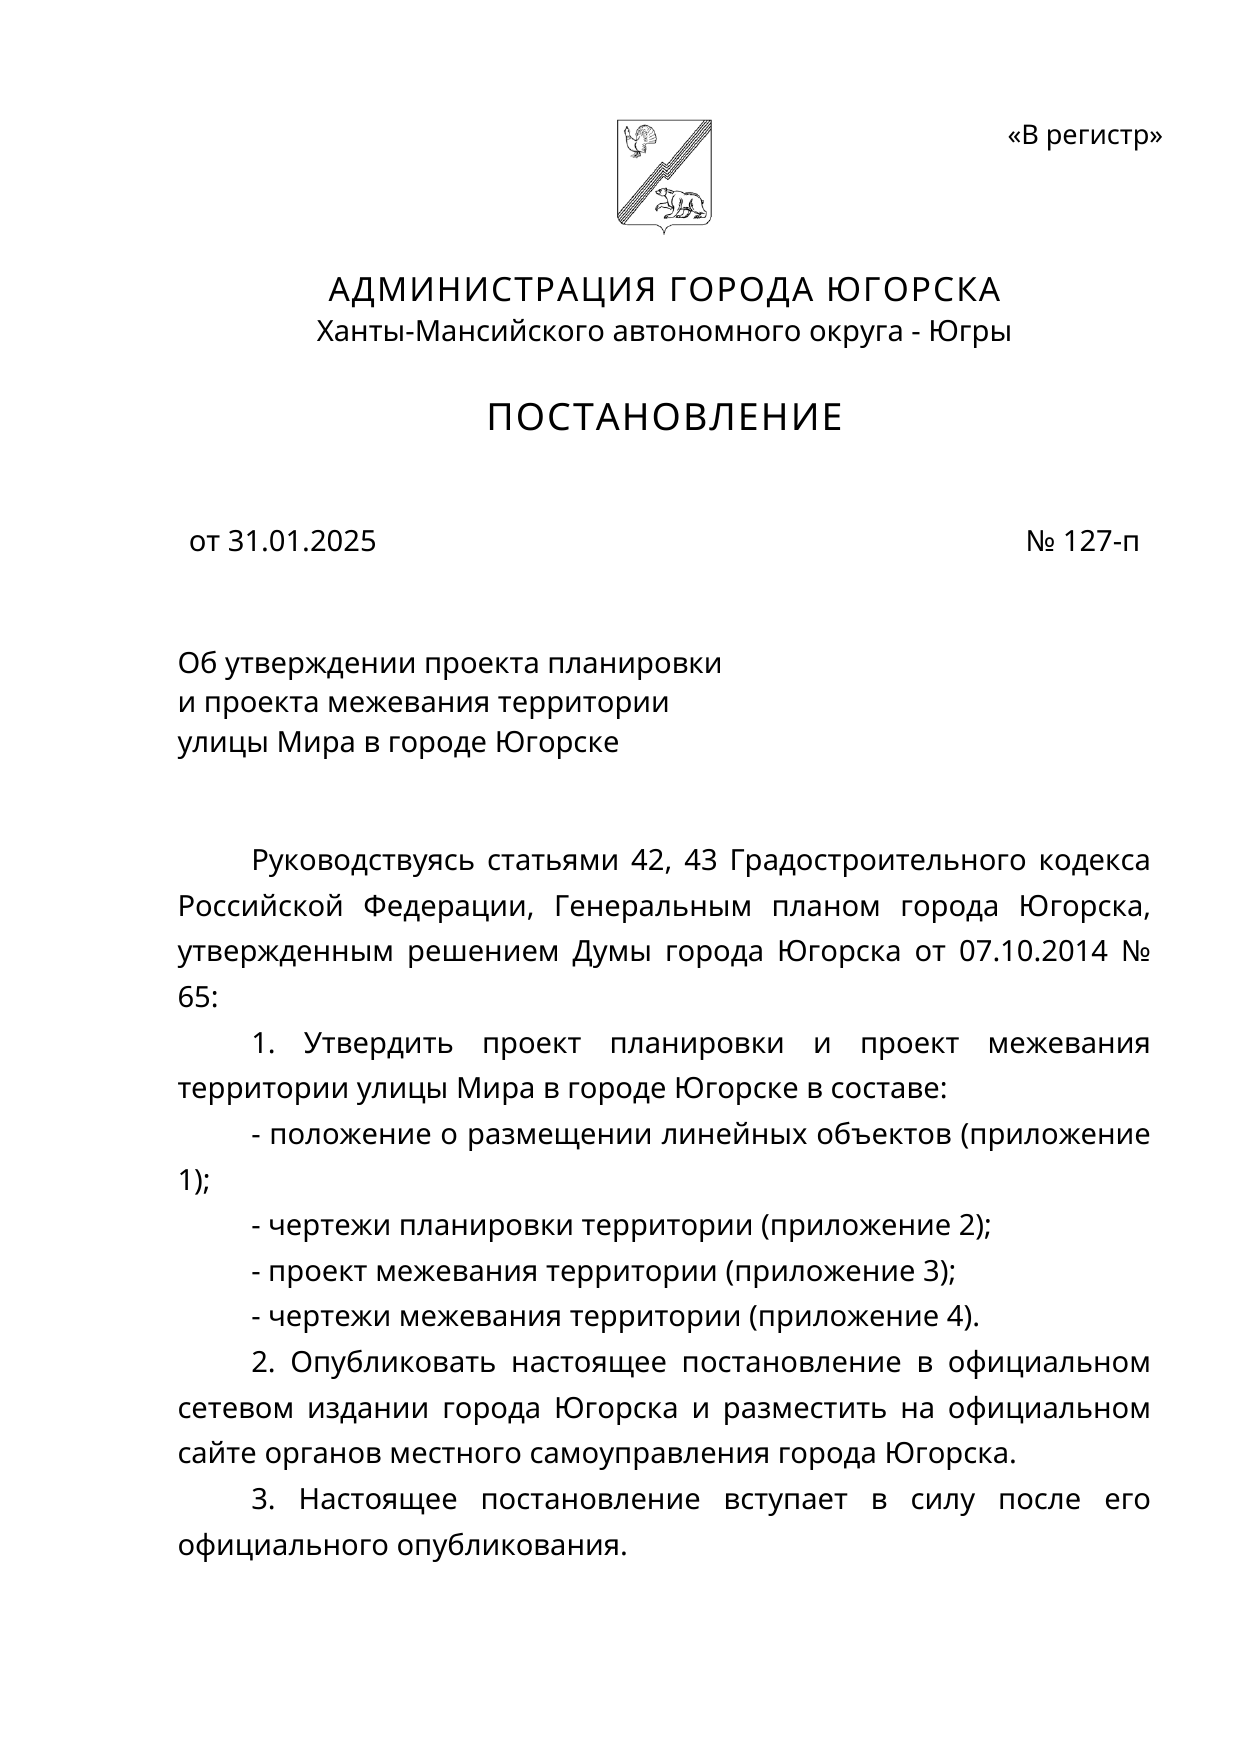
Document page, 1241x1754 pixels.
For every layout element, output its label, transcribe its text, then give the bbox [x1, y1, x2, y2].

text - положение о размещении линейных объектов (приложение 1); [177, 1113, 1152, 1198]
text - проект межевания территории (приложение 3); [177, 1250, 1152, 1290]
text 1. Утвердить проект планировки и проект межевания территории улицы Мира в городе Югорске в составе: [177, 1022, 1152, 1107]
text - чертежи межевания территории (приложение 4). [177, 1296, 1152, 1335]
picture [616, 118, 713, 237]
text и проекта межевания территории [177, 682, 1152, 721]
text 2. Опубликовать настоящее постановление в официальном сетевом издании города Югорска и разместить на официальном сайте органов местного самоуправления города Югорска. [177, 1341, 1152, 1472]
text улицы Мира в городе Югорске [177, 721, 1152, 761]
text Ханты-Мансийского автономного округа - Югры [177, 311, 1152, 350]
text - чертежи планировки территории (приложение 2); [177, 1204, 1152, 1244]
text 3. Настоящее постановление вступает в силу после его официального опубликования. [177, 1478, 1152, 1563]
list ПОСТАНОВЛЕНИЕ [177, 390, 1152, 441]
text Руководствуясь статьями 42, 43 Градостроительного кодекса Российской Федерации, Генеральным планом города Югорска, утвержденным решением Думы города Югорска от 07.10.2014 № 65: [177, 839, 1152, 1016]
text Об утверждении проекта планировки [177, 642, 1152, 682]
table_header № 127-п [677, 521, 1152, 564]
text АДМИНИСТРАЦИЯ ГОРОДА ЮГОРСКА [177, 265, 1152, 311]
table_header от 31.01.2025 [177, 521, 677, 564]
